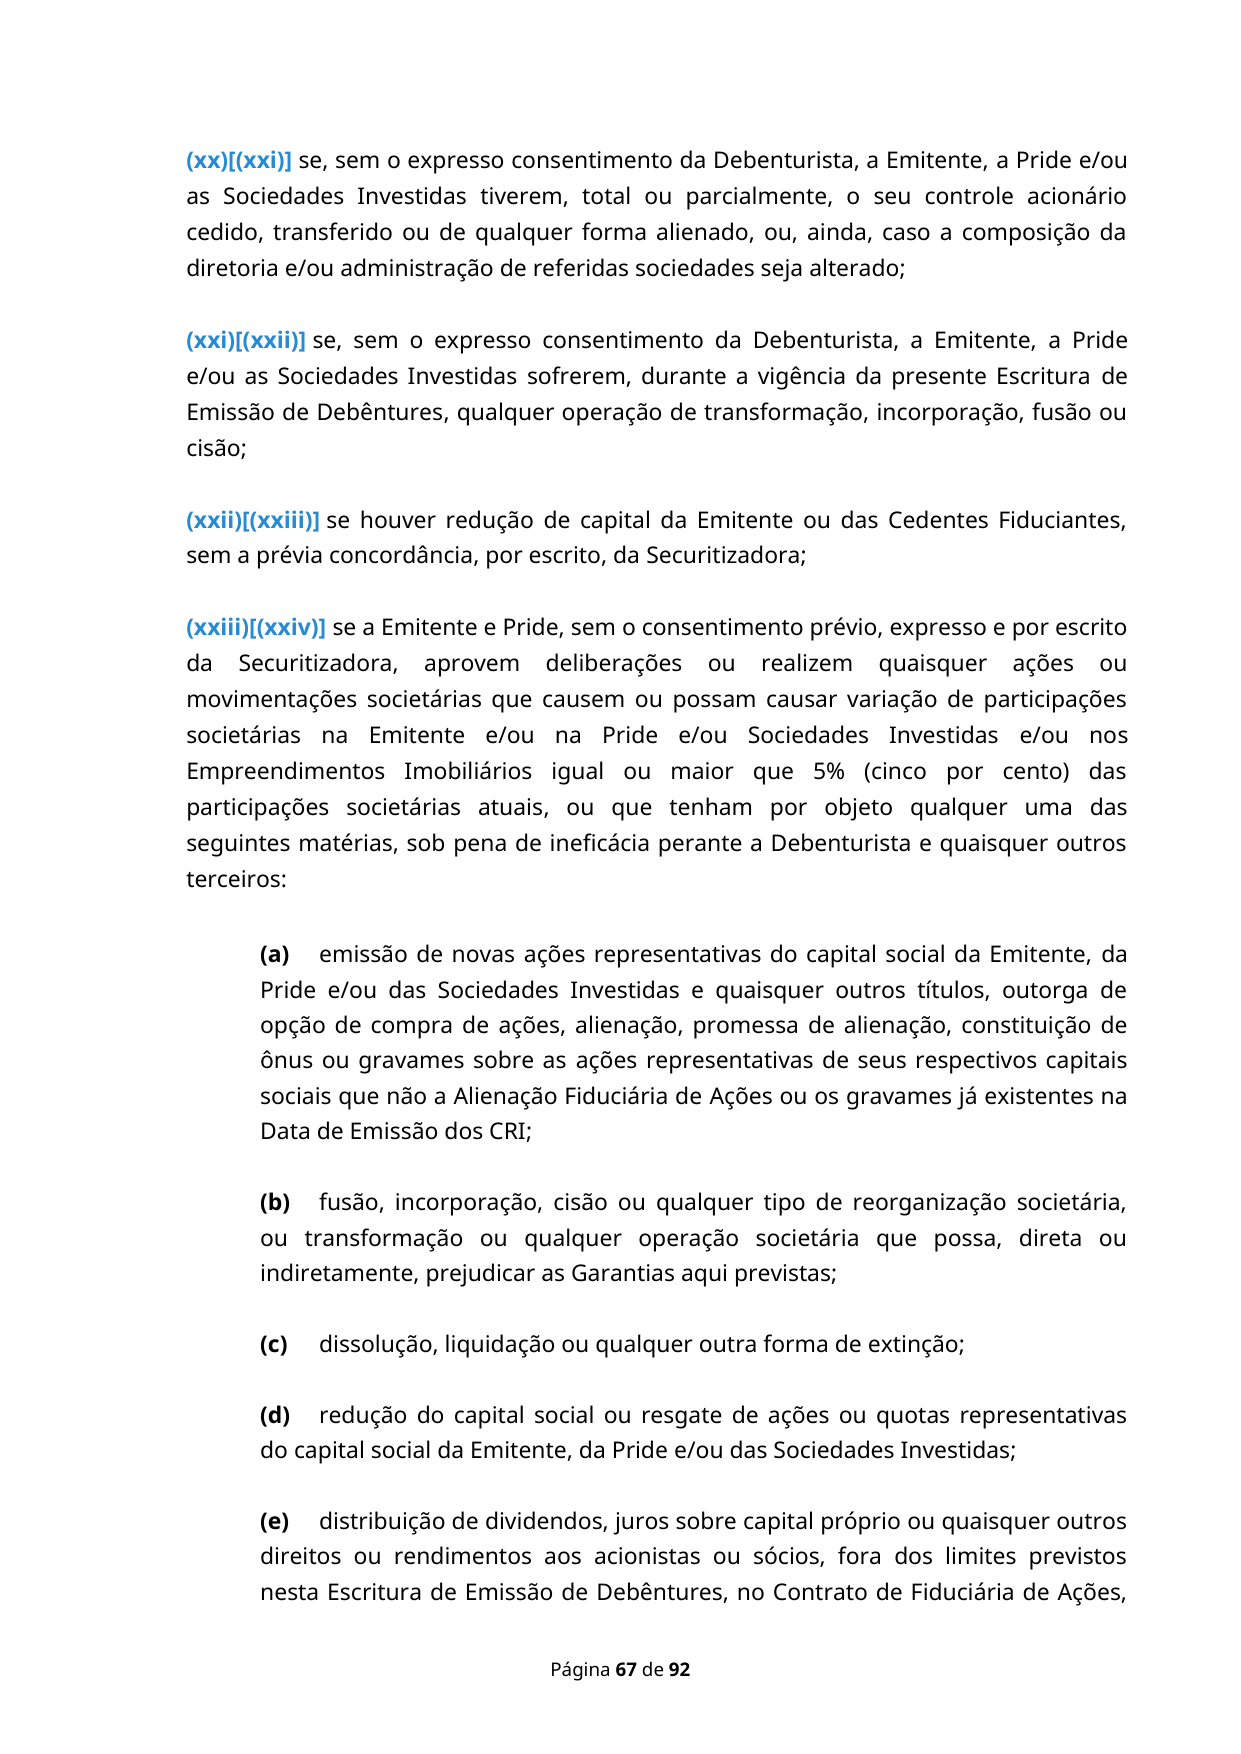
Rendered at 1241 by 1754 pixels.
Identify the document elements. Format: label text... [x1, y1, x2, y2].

list emissão de novas ações representativas do capital social da Emitente, da Pride e/ou das Sociedades Investidas e quaisquer outros títulos, outorga de opção de compra de ações, alienação, promessa de alienação, constituição de ônus ou gravames sobre as ações representativas de seus respectivos capitais sociais que não a Alienação Fiduciária de Ações ou os gravames já existentes na Data de Emissão dos CRI; [260, 934, 1128, 1147]
list se a Emitente e Pride, sem o consentimento prévio, expresso e por escrito da Securitizadora, aprovem deliberações ou realizem quaisquer ações ou movimentações societárias que causem ou possam causar variação de participações societárias na Emitente e/ou na Pride e/ou Sociedades Investidas e/ou nos Empreendimentos Imobiliários igual ou maior que 5% (cinco por cento) das participações societárias atuais, ou que tenham por objeto qualquer uma das seguintes matérias, sob pena de ineficácia perante a Debenturista e quaisquer outros terceiros: [186, 611, 1128, 894]
list se houver redução de capital da Emitente ou das Cedentes Fiduciantes, sem a prévia concordância, por escrito, da Securitizadora; [186, 503, 1128, 571]
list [260, 1501, 1128, 1607]
list fusão, incorporação, cisão ou qualquer tipo de reorganização societária, ou transformação ou qualquer operação societária que possa, direta ou indiretamente, prejudicar as Garantias aqui previstas; [260, 1182, 1128, 1288]
list se, sem o expresso consentimento da Debenturista, a Emitente, a Pride e/ou as Sociedades Investidas tiverem, total ou parcialmente, o seu controle acionário cedido, transferido ou de qualquer forma alienado, ou, ainda, caso a composição da diretoria e/ou administração de referidas sociedades seja alterado; [186, 144, 1128, 283]
list dissolução, liquidação ou qualquer outra forma de extinção; [260, 1324, 1128, 1359]
list se, sem o expresso consentimento da Debenturista, a Emitente, a Pride e/ou as Sociedades Investidas sofrerem, durante a vigência da presente Escritura de Emissão de Debêntures, qualquer operação de transformação, incorporação, fusão ou cisão; [186, 324, 1128, 463]
list redução do capital social ou resgate de ações ou quotas representativas do capital social da Emitente, da Pride e/ou das Sociedades Investidas; [260, 1395, 1128, 1466]
